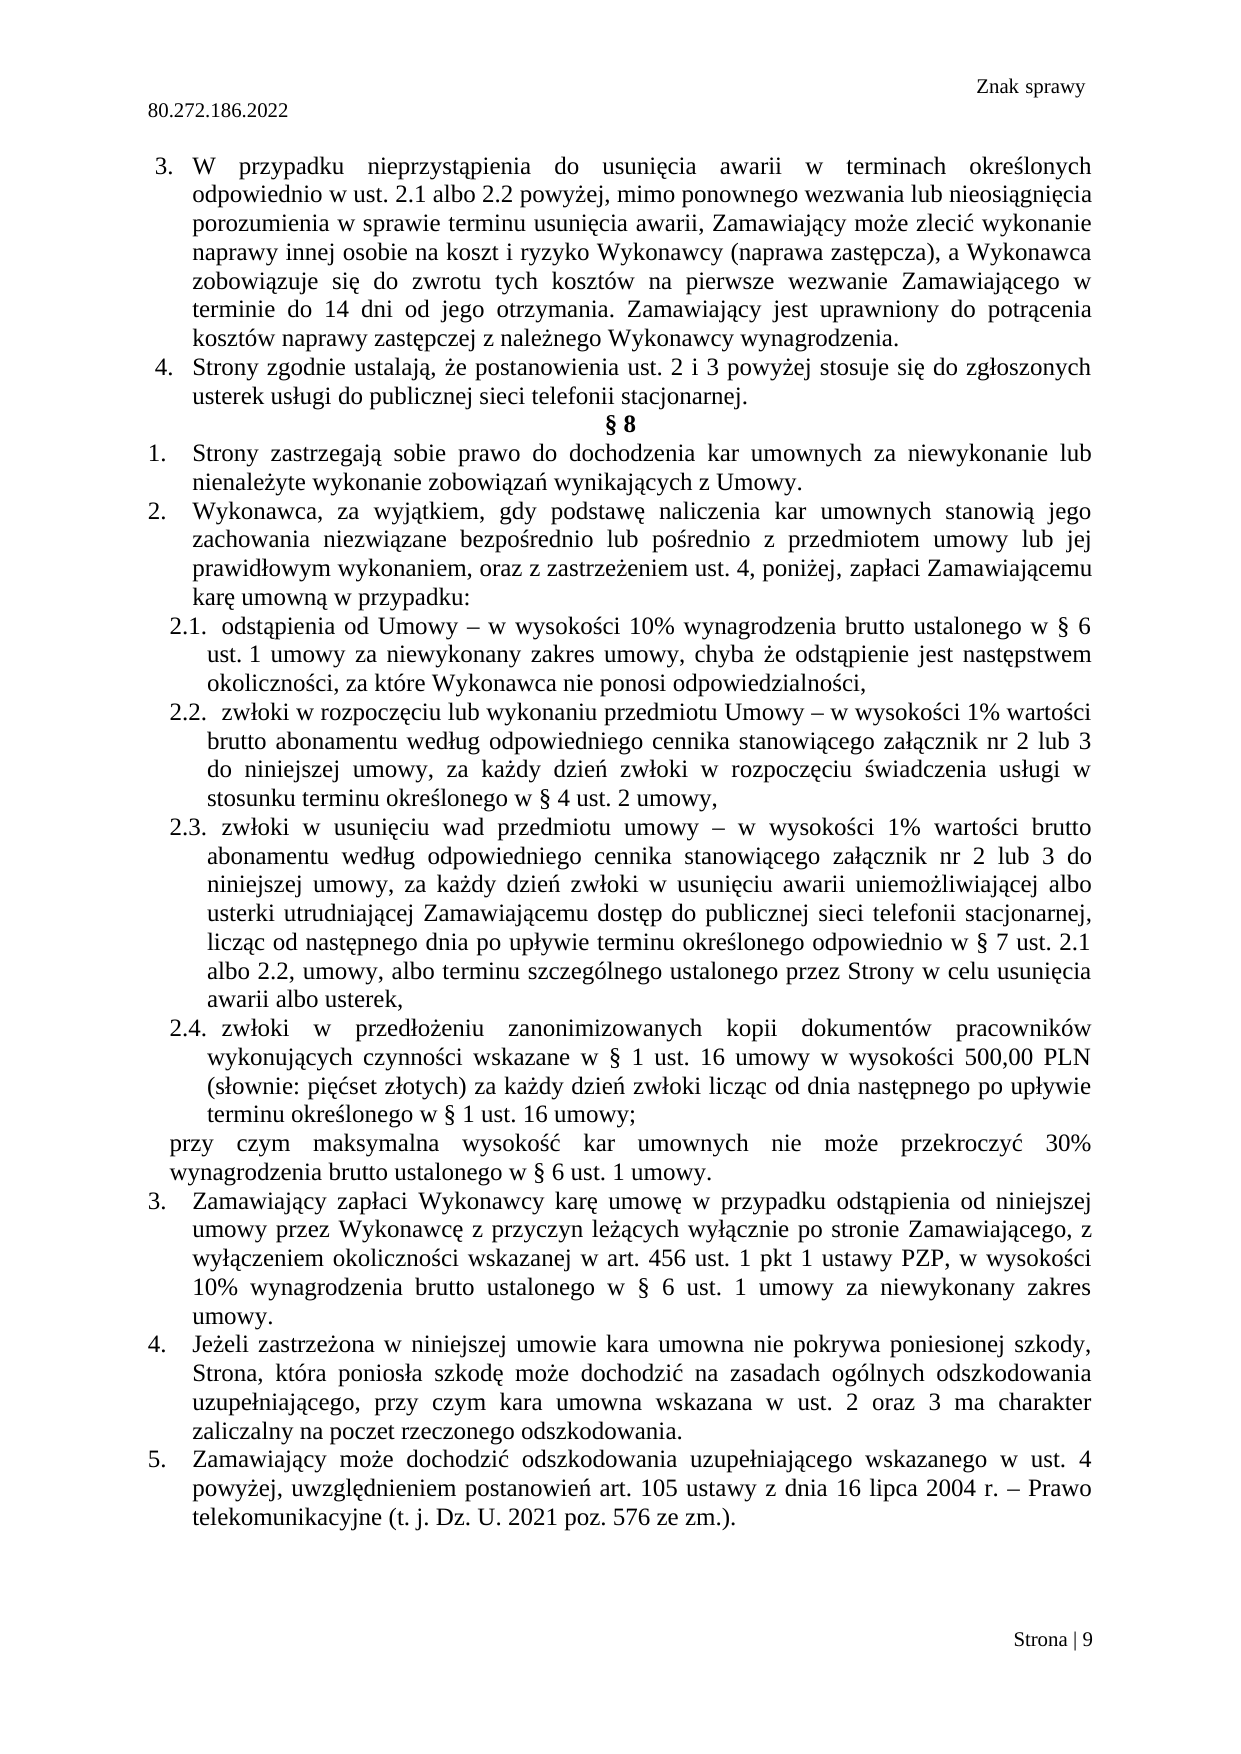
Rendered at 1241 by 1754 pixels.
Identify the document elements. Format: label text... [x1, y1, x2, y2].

list Zamawiający zapłaci Wykonawcy karę umowę w przypadku odstąpienia od niniejszej umowy przez Wykonawcę z przyczyn leżących wyłącznie po stronie Zamawiającego, z wyłączeniem okoliczności wskazanej w art. 456 ust. 1 pkt 1 ustawy PZP, w wysokości 10% wynagrodzenia brutto ustalonego w § 6 ust. 1 umowy za niewykonany zakres umowy. [148, 1186, 1092, 1329]
list Jeżeli zastrzeżona w niniejszej umowie kara umowna nie pokrywa poniesionej szkody, Strona, która poniosła szkodę może dochodzić na zasadach ogólnych odszkodowania uzupełniającego, przy czym kara umowna wskazana w ust. 2 oraz 3 ma charakter zaliczalny na poczet rzeczonego odszkodowania. [148, 1329, 1092, 1444]
list odstąpienia od Umowy – w wysokości 10% wynagrodzenia brutto ustalonego w § 6 ust. 1 umowy za niewykonany zakres umowy, chyba że odstąpienie jest następstwem okoliczności, za które Wykonawca nie ponosi odpowiedzialności, [169, 611, 1092, 697]
text § 8 [148, 409, 1092, 438]
list Strony zastrzegają sobie prawo do dochodzenia kar umownych za niewykonanie lub nienależyte wykonanie zobowiązań wynikających z Umowy. [148, 438, 1092, 496]
list zwłoki w usunięciu wad przedmiotu umowy – w wysokości 1% wartości brutto abonamentu według odpowiedniego cennika stanowiącego załącznik nr 2 lub 3 do niniejszej umowy, za każdy dzień zwłoki w usunięciu awarii uniemożliwiającej albo usterki utrudniającej Zamawiającemu dostęp do publicznej sieci telefonii stacjonarnej, licząc od następnego dnia po upływie terminu określonego odpowiednio w § 7 ust. 2.1 albo 2.2, umowy, albo terminu szczególnego ustalonego przez Strony w celu usunięcia awarii albo usterek, [169, 812, 1092, 1013]
list Zamawiający może dochodzić odszkodowania uzupełniającego wskazanego w ust. 4 powyżej, uwzględnieniem postanowień art. 105 ustawy z dnia 16 lipca 2004 r. – Prawo telekomunikacyjne (t. j. Dz. U. 2021 poz. 576 ze zm.). [148, 1444, 1092, 1531]
text przy czym maksymalna wysokość kar umownych nie może przekroczyć 30% wynagrodzenia brutto ustalonego w § 6 ust. 1 umowy. [169, 1128, 1092, 1186]
list zwłoki w przedłożeniu zanonimizowanych kopii dokumentów pracowników wykonujących czynności wskazane w § 1 ust. 16 umowy w wysokości 500,00 PLN (słownie: pięćset złotych) za każdy dzień zwłoki licząc od dnia następnego po upływie terminu określonego w § 1 ust. 16 umowy; [169, 1013, 1092, 1128]
list zwłoki w rozpoczęciu lub wykonaniu przedmiotu Umowy – w wysokości 1% wartości brutto abonamentu według odpowiedniego cennika stanowiącego załącznik nr 2 lub 3 do niniejszej umowy, za każdy dzień zwłoki w rozpoczęciu świadczenia usługi w stosunku terminu określonego w § 4 ust. 2 umowy, [169, 697, 1092, 812]
list W przypadku nieprzystąpienia do usunięcia awarii w terminach określonych odpowiednio w ust. 2.1 albo 2.2 powyżej, mimo ponownego wezwania lub nieosiągnięcia porozumienia w sprawie terminu usunięcia awarii, Zamawiający może zlecić wykonanie naprawy innej osobie na koszt i ryzyko Wykonawcy (naprawa zastępcza), a Wykonawca zobowiązuje się do zwrotu tych kosztów na pierwsze wezwanie Zamawiającego w terminie do 14 dni od jego otrzymania. Zamawiający jest uprawniony do potrącenia kosztów naprawy zastępczej z należnego Wykonawcy wynagrodzenia. [154, 151, 1092, 352]
list Strony zgodnie ustalają, że postanowienia ust. 2 i 3 powyżej stosuje się do zgłoszonych usterek usługi do publicznej sieci telefonii stacjonarnej. [154, 352, 1092, 409]
list Wykonawca, za wyjątkiem, gdy podstawę naliczenia kar umownych stanowią jego zachowania niezwiązane bezpośrednio lub pośrednio z przedmiotem umowy lub jej prawidłowym wykonaniem, oraz z zastrzeżeniem ust. 4, poniżej, zapłaci Zamawiającemu karę umowną w przypadku: [148, 496, 1092, 611]
